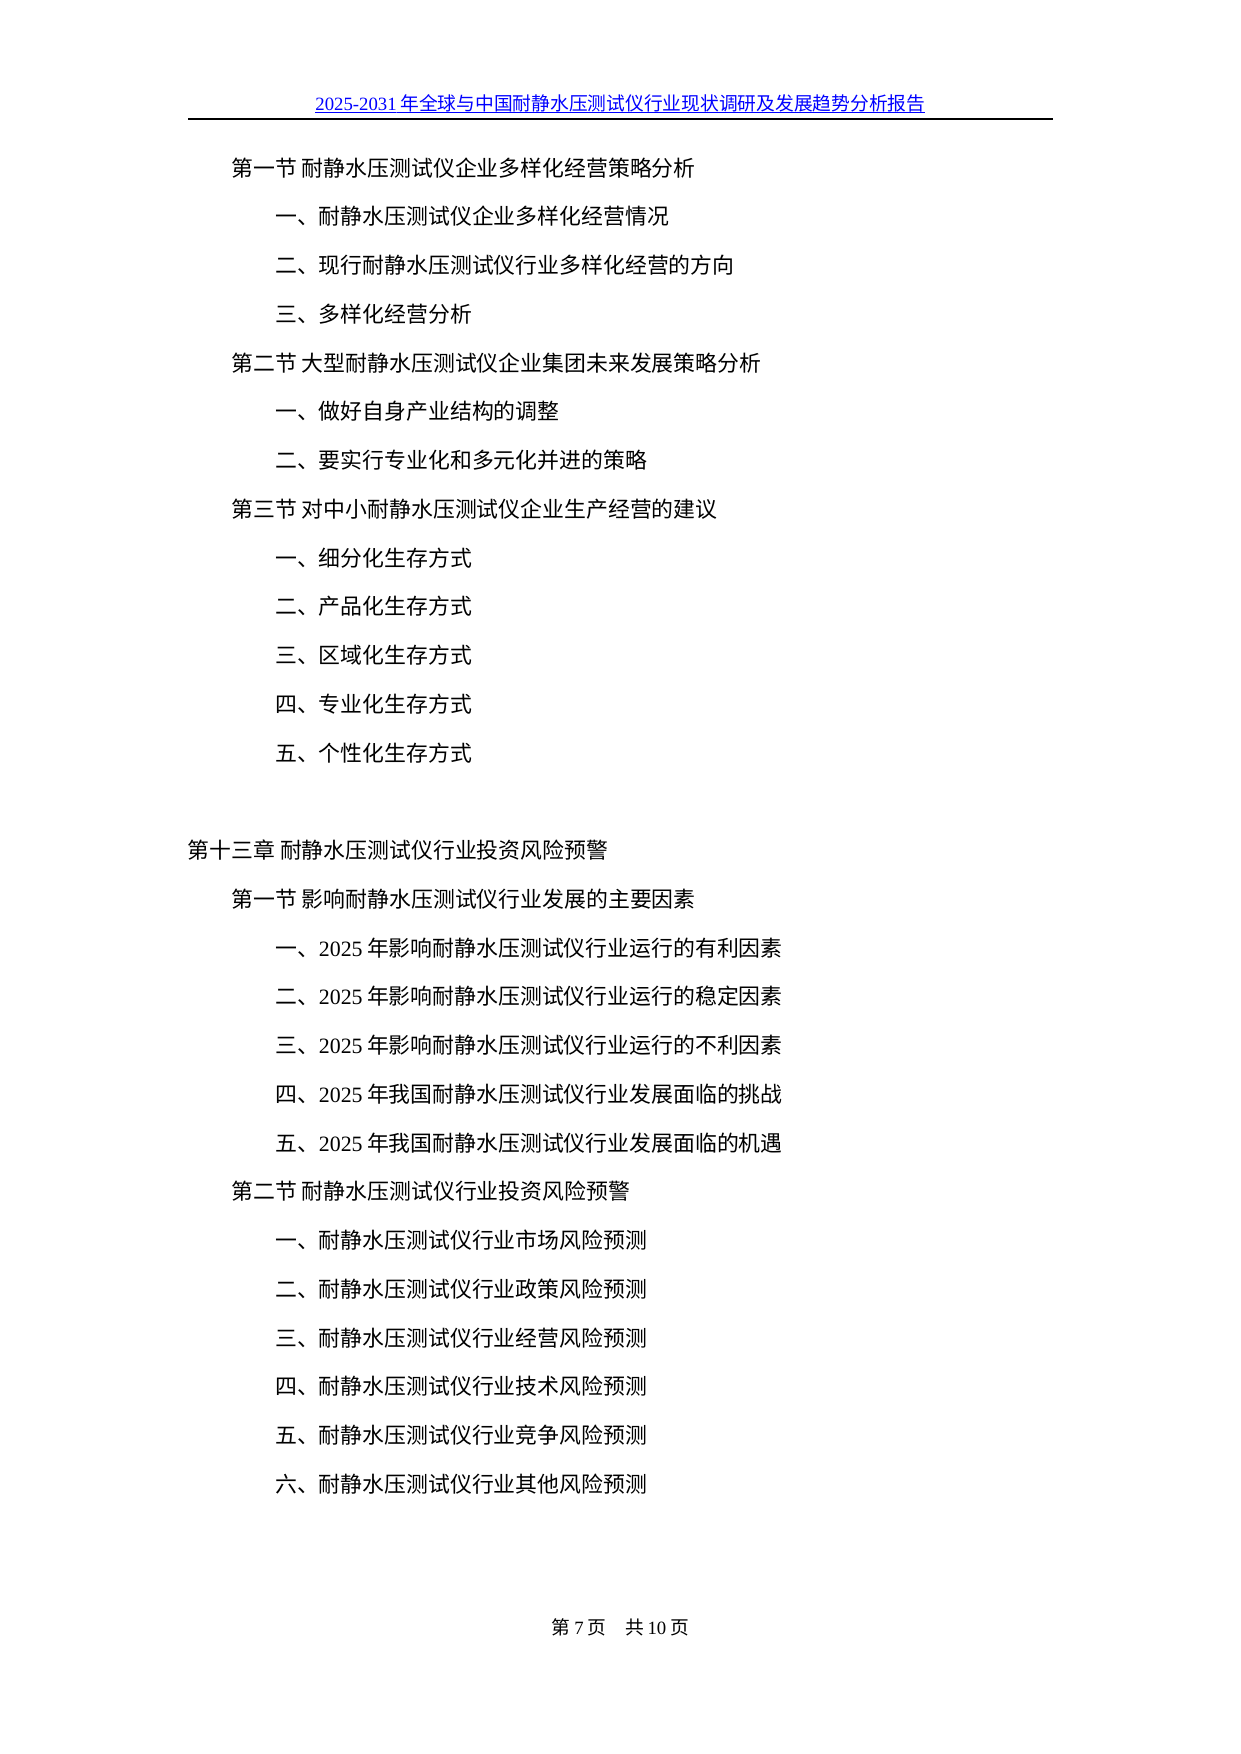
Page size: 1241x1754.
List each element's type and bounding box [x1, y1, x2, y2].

text [187, 150, 1053, 1499]
